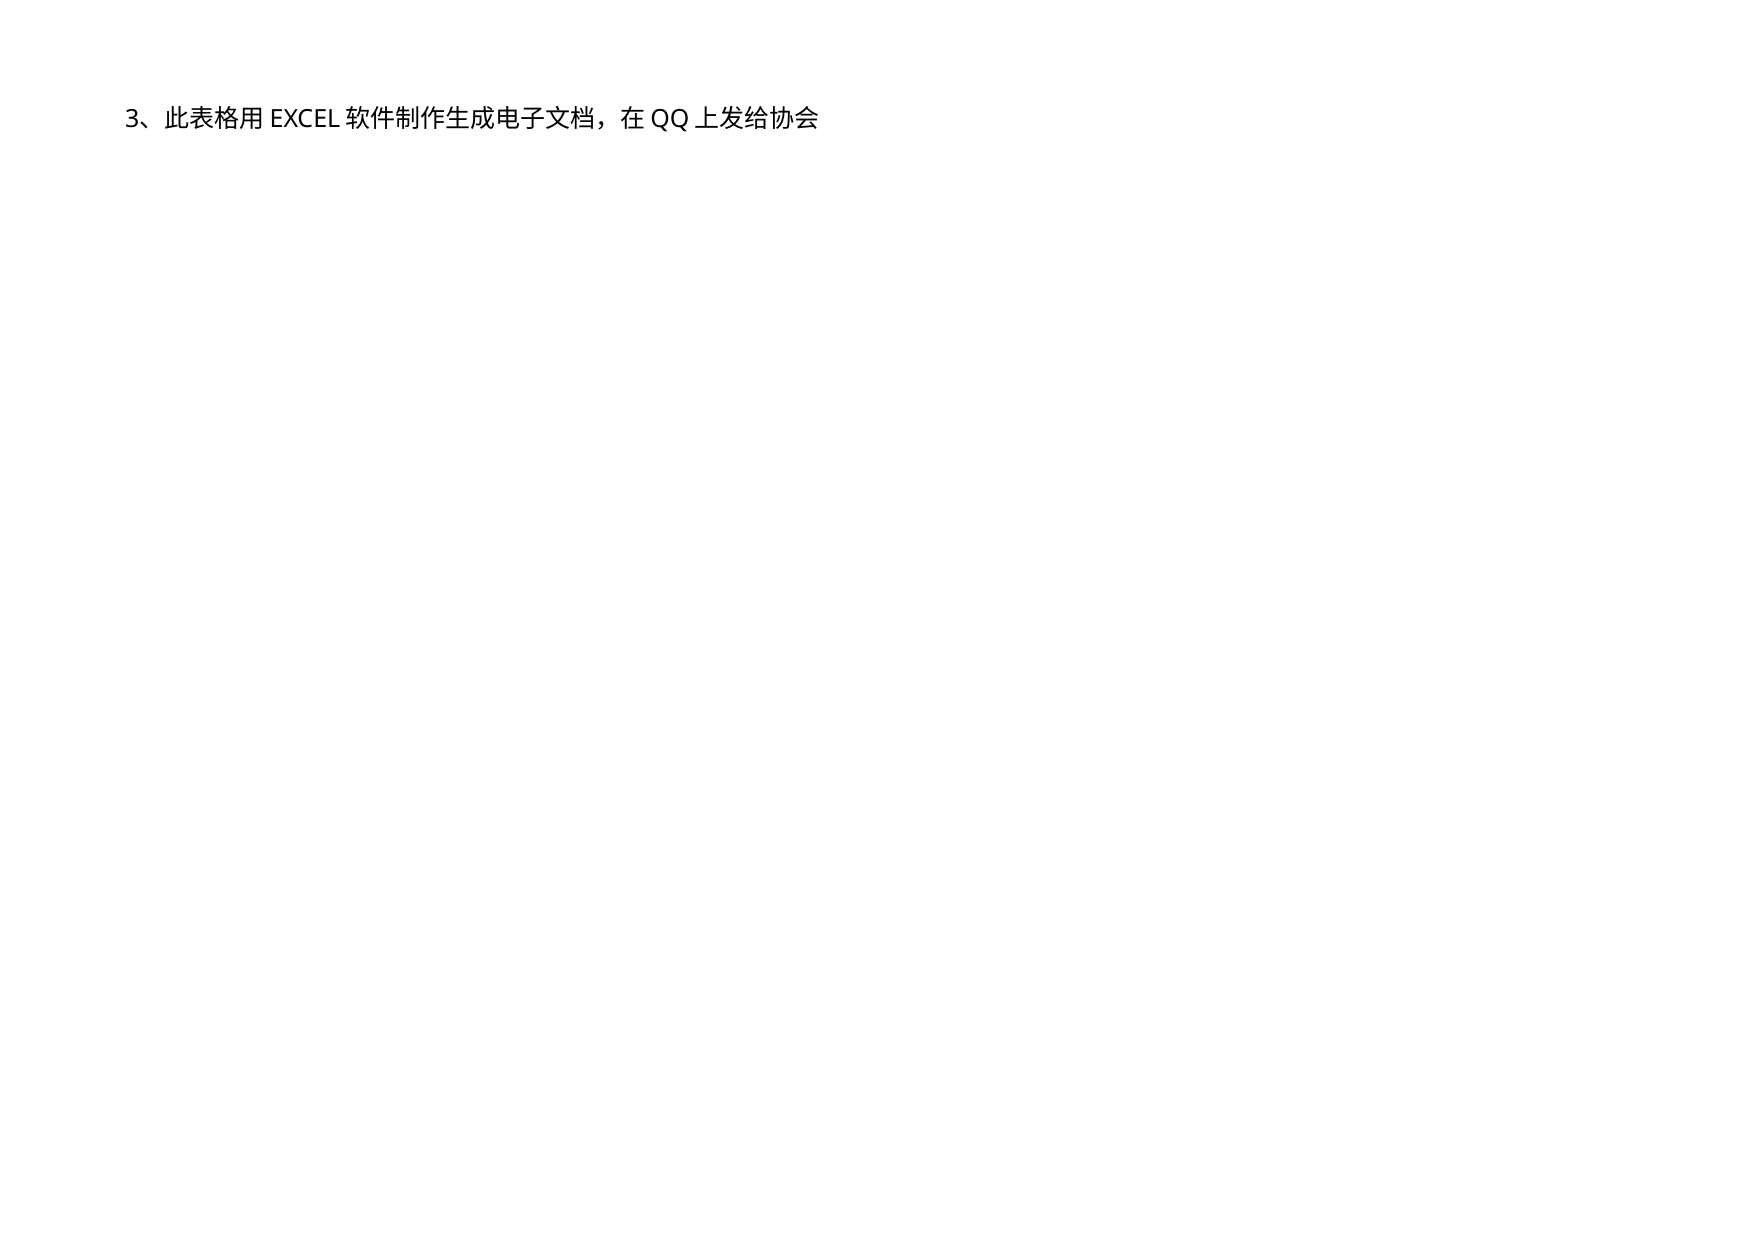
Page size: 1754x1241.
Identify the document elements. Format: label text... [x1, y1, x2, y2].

text 3、此表格用EXCEL软件制作生成电子文档，在QQ上发给协会 [75, 84, 1679, 149]
